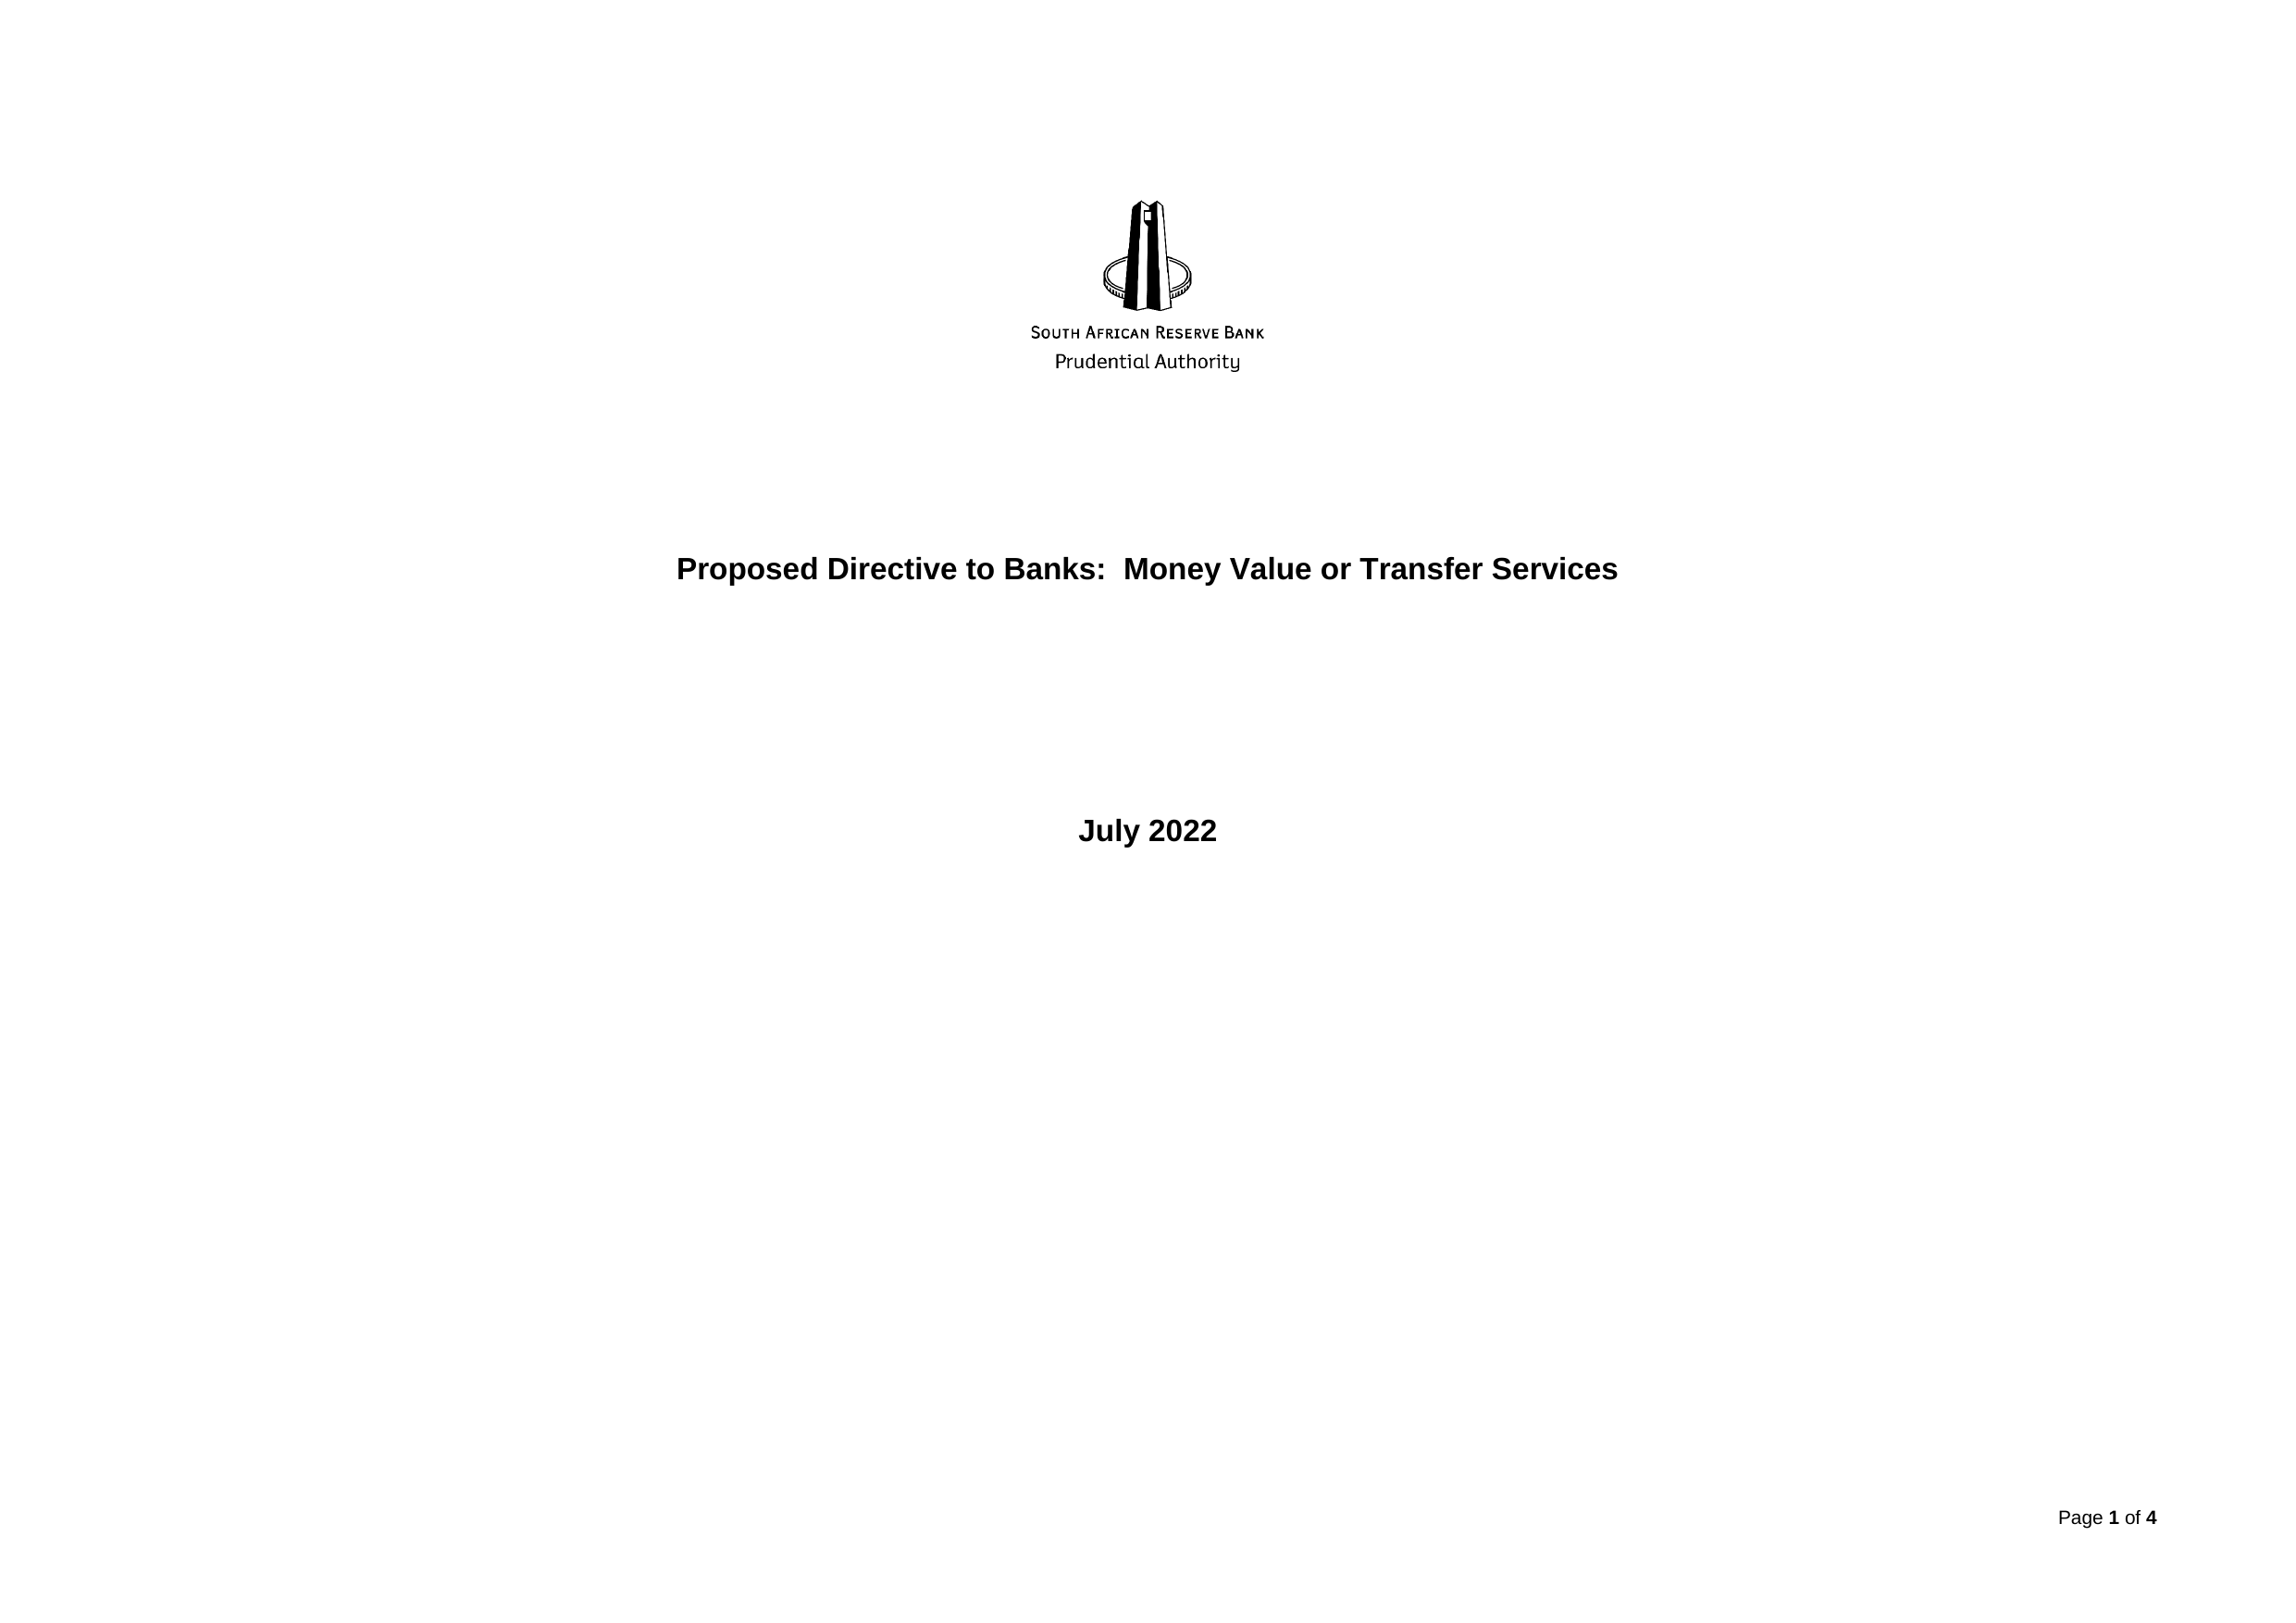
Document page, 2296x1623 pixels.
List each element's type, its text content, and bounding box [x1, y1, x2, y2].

picture [1031, 200, 1264, 372]
text July 2022 [139, 812, 2156, 848]
text Proposed Directive to Banks: Money Value or Transfer Services [139, 551, 2156, 586]
